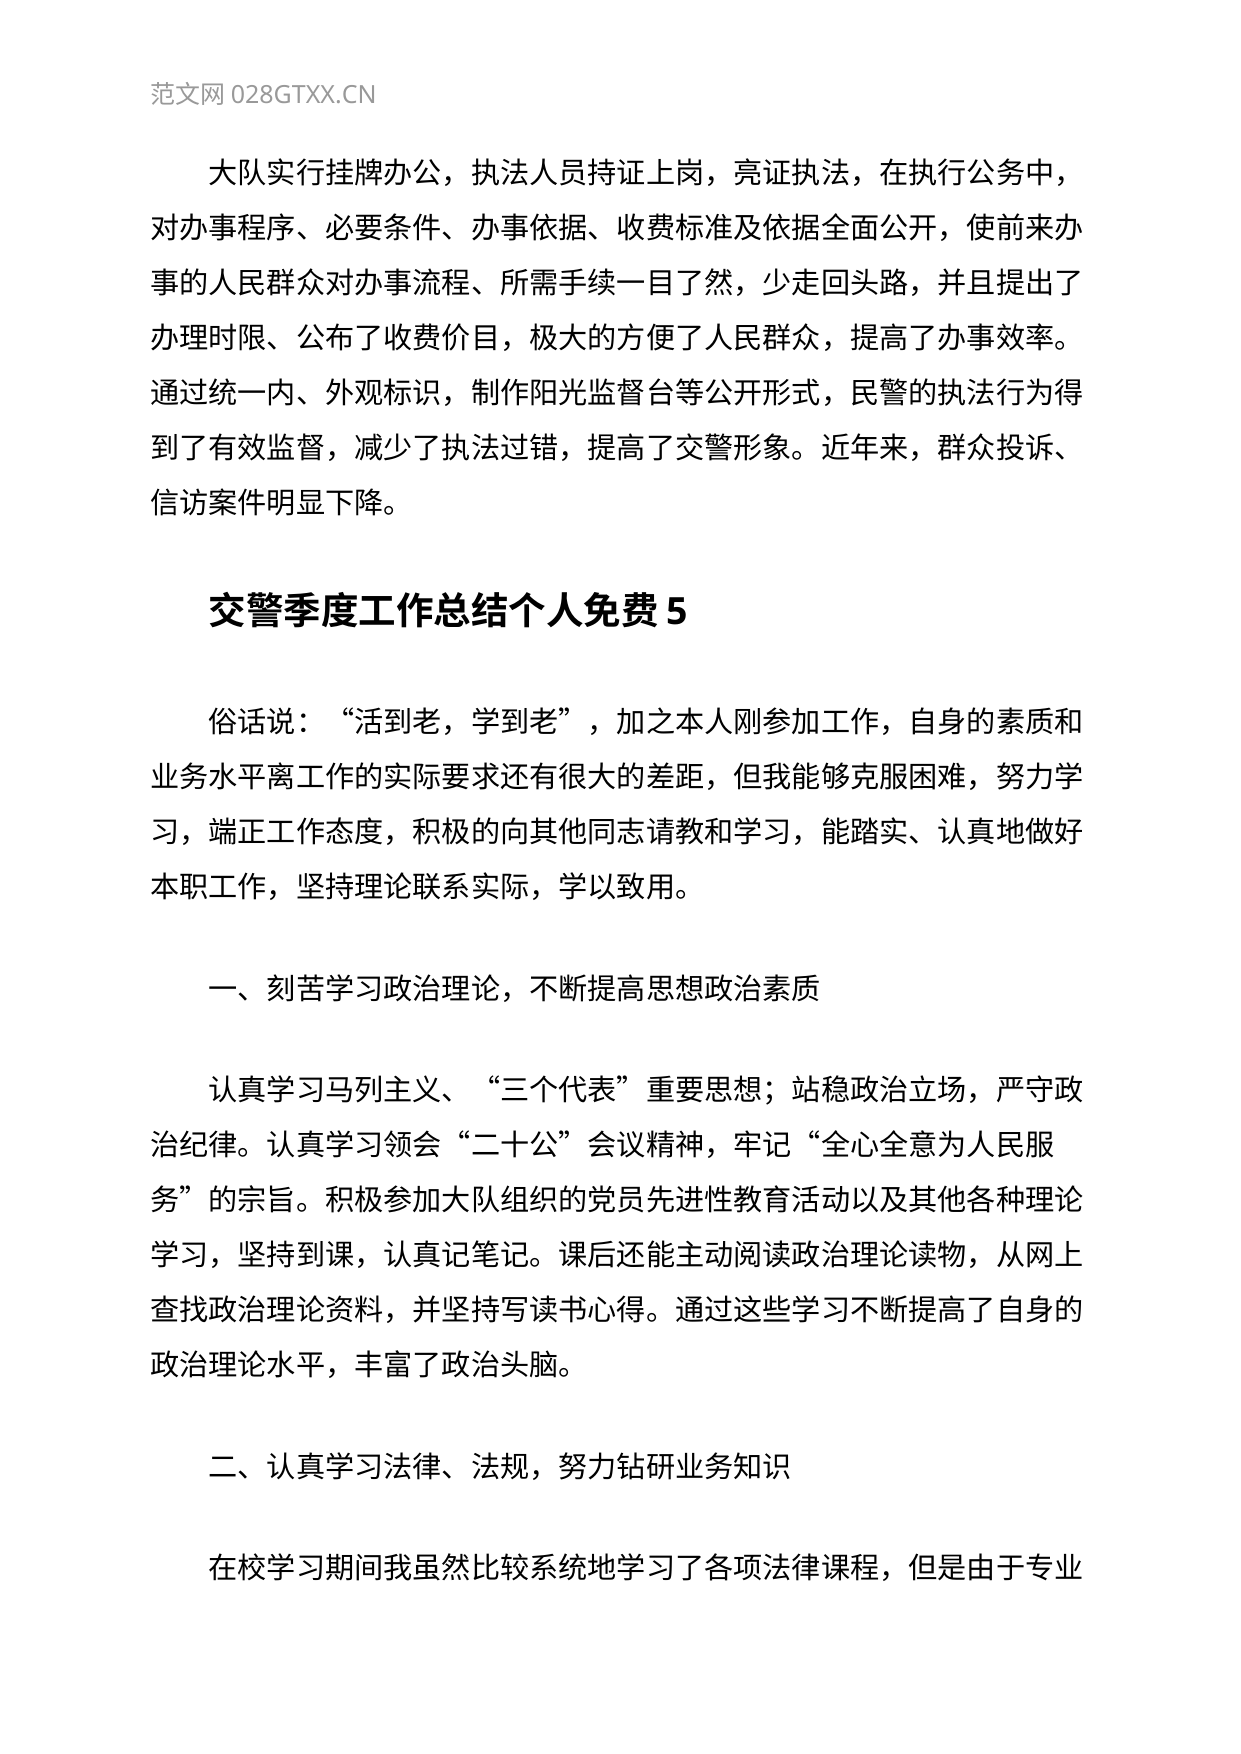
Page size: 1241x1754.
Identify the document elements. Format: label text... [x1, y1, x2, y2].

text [150, 1545, 1090, 1587]
text 交警季度工作总结个人免费5 [150, 581, 1090, 636]
text 认真学习马列主义、“三个代表”重要思想；站稳政治立场，严守政治纪律。认真学习领会“二十公”会议精神，牢记“全心全意为人民服务”的宗旨。积极参加大队组织的党员先进性教育活动以及其他各种理论学习，坚持到课，认真记笔记。课后还能主动阅读政治理论读物，从网上查找政治理论资料，并坚持写读书心得。通过这些学习不断提高了自身的政治理论水平，丰富了政治头脑。 [150, 1067, 1090, 1384]
text 俗话说：“活到老，学到老”，加之本人刚参加工作，自身的素质和业务水平离工作的实际要求还有很大的差距，但我能够克服困难，努力学习，端正工作态度，积极的向其他同志请教和学习，能踏实、认真地做好本职工作，坚持理论联系实际，学以致用。 [150, 699, 1090, 906]
text 一、刻苦学习政治理论，不断提高思想政治素质 [150, 965, 1090, 1007]
text 大队实行挂牌办公，执法人员持证上岗，亮证执法，在执行公务中，对办事程序、必要条件、办事依据、收费标准及依据全面公开，使前来办事的人民群众对办事流程、所需手续一目了然，少走回头路，并且提出了办理时限、公布了收费价目，极大的方便了人民群众，提高了办事效率。通过统一内、外观标识，制作阳光监督台等公开形式，民警的执法行为得到了有效监督，减少了执法过错，提高了交警形象。近年来，群众投诉、信访案件明显下降。 [150, 150, 1090, 522]
text 二、认真学习法律、法规，努力钻研业务知识 [150, 1443, 1090, 1486]
